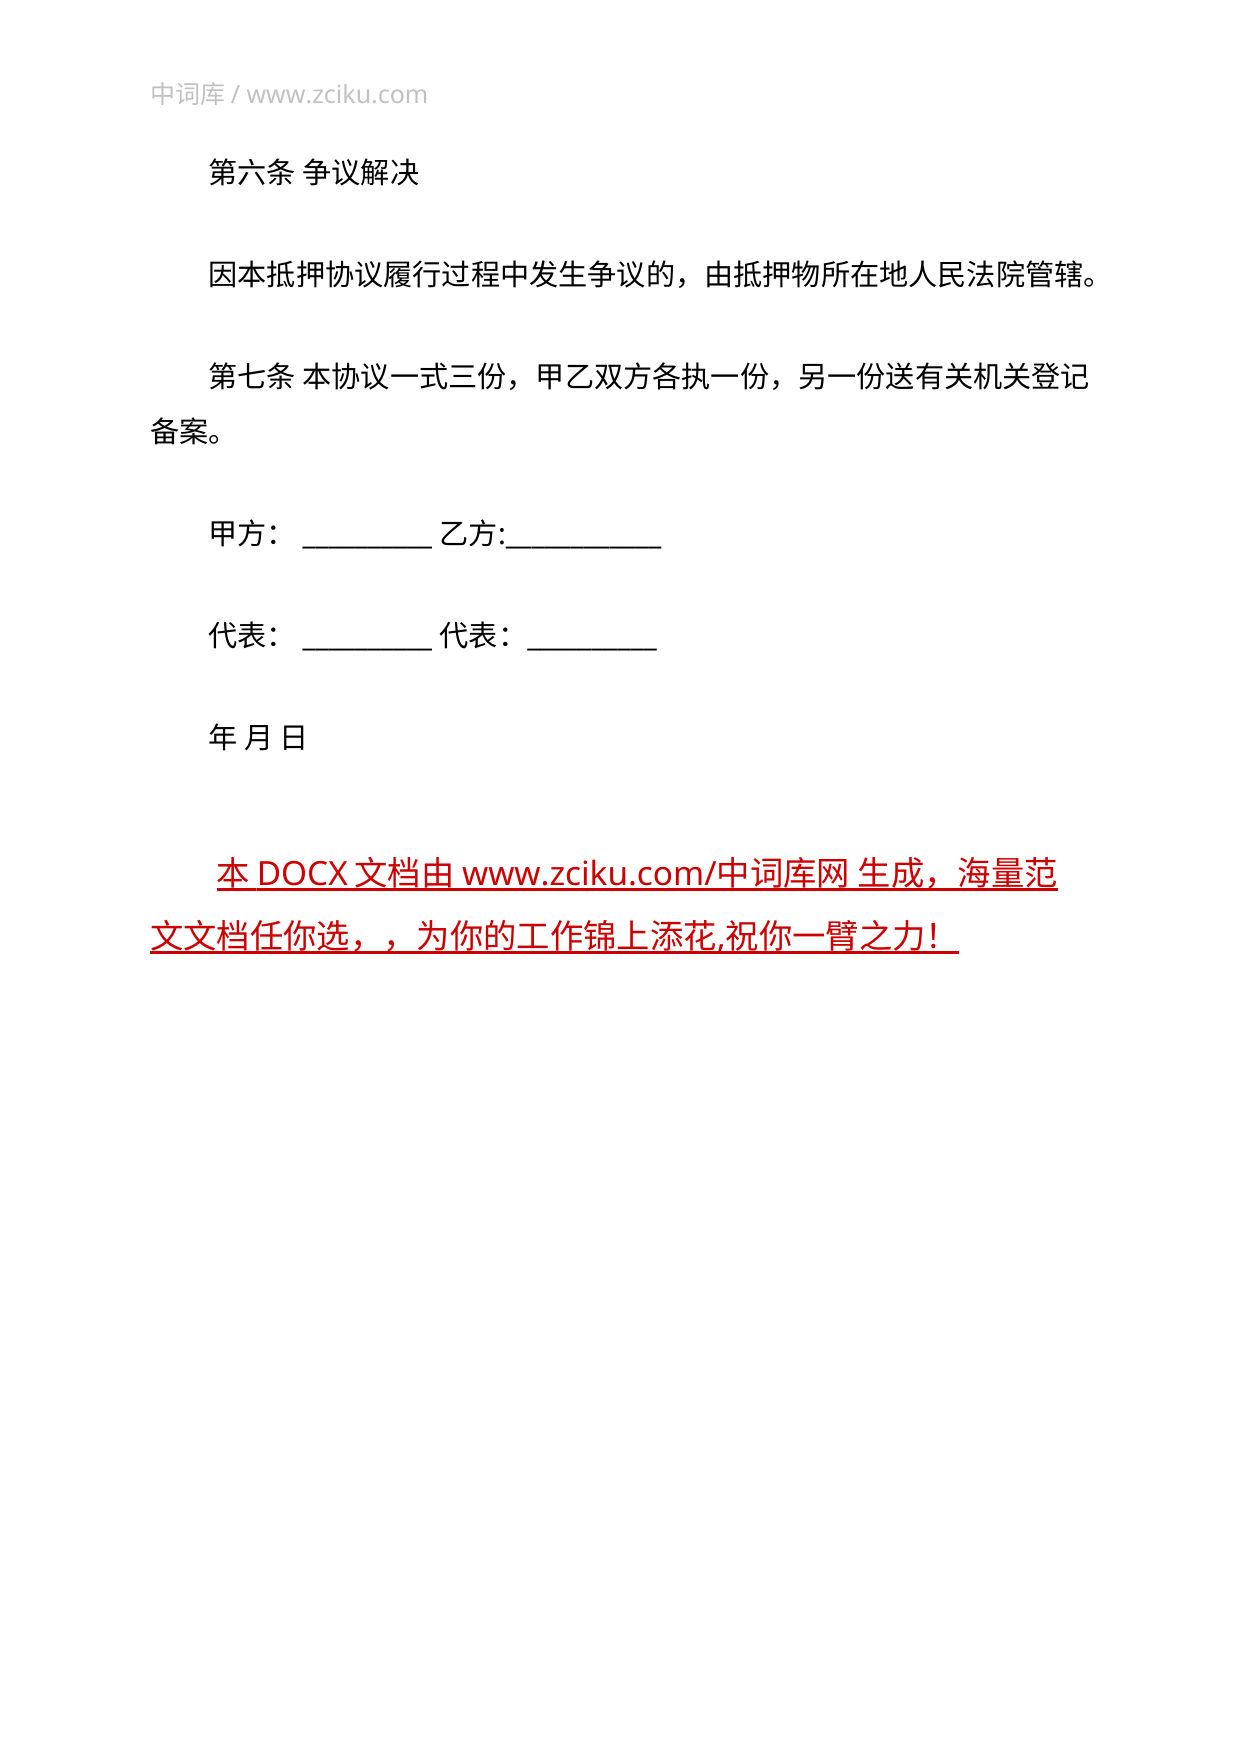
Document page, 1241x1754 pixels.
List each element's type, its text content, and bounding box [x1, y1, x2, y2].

text 第六条 争议解决 [150, 150, 1090, 192]
text 年 月 日 [150, 714, 1090, 756]
text 甲方： __________ 乙方:____________ [150, 510, 1090, 553]
text 本DOCX文档由 www.zciku.com/中词库网 生成，海量范文文档任你选，，为你的工作锦上添花,祝你一臂之力！ [150, 847, 1090, 958]
text 第七条 本协议一式三份，甲乙双方各执一份，另一份送有关机关登记备案。 [150, 353, 1090, 451]
text 因本抵押协议履行过程中发生争议的，由抵押物所在地人民法院管辖。 [150, 252, 1090, 294]
text 代表： __________ 代表：__________ [150, 612, 1090, 654]
